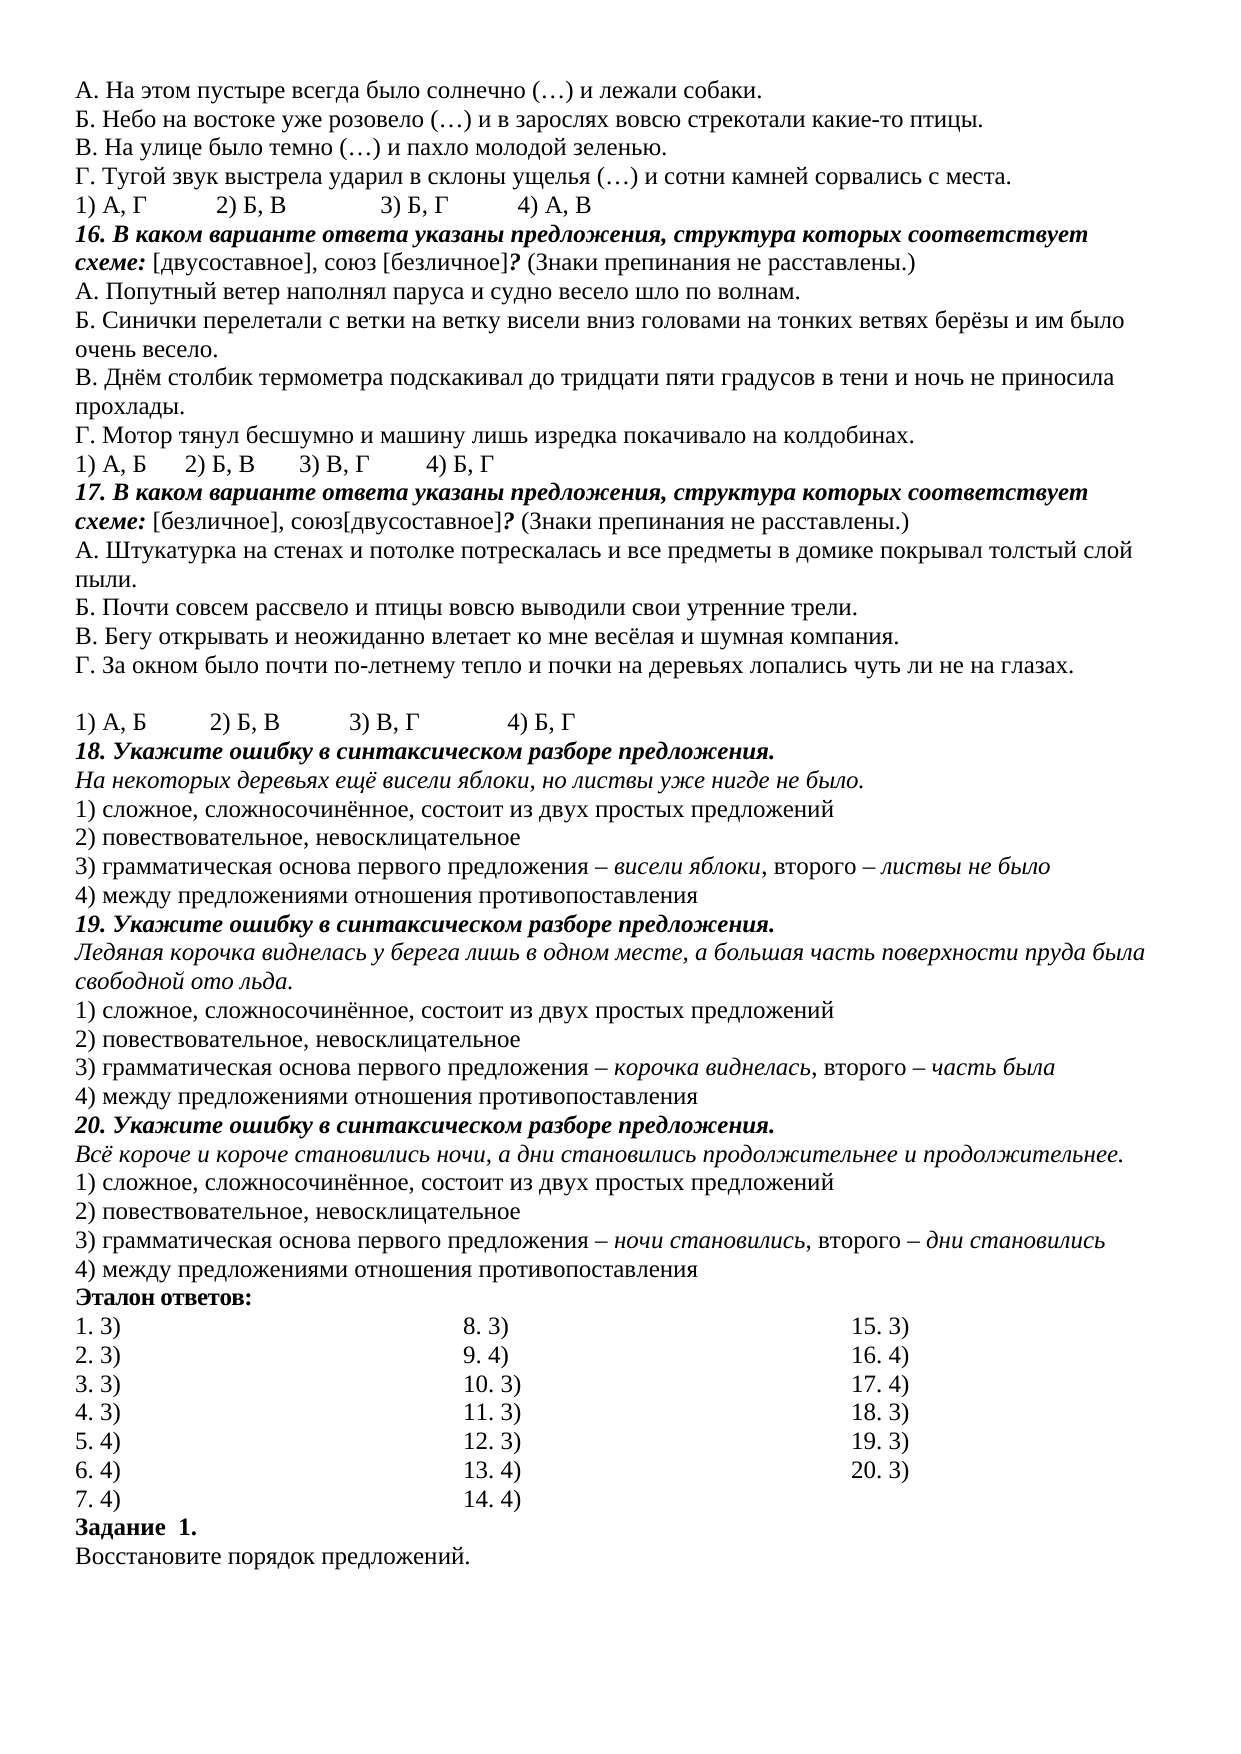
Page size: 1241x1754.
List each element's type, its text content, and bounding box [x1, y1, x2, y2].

text А. На этом пустыре всегда было солнечно (…) и лежали собаки. Б. Небо на востоке уже розовело (…) и в зарослях вовсю стрекотали какие-то птицы. В. На улице было темно (…) и пахло молодой зеленью. Г. Тугой звук выстрела ударил в склоны ущелья (…) и сотни камней сорвались с места. 1) А, Г 2) Б, В 3) Б, Г 4) А, В 16. В каком варианте ответа указаны предложения, структура которых соответствует схеме: [двусоставное], союз [безличное]? (Знаки препинания не расставлены.) [75, 75, 1165, 276]
text На некоторых деревьях ещё висели яблоки, но листвы уже нигде не было. [75, 765, 1165, 794]
text Задание 1. [75, 1512, 1165, 1541]
text 1) сложное, сложносочинённое, состоит из двух простых предложений 2) повествовательное, невосклицательное 3) грамматическая основа первого предложения – ночи становились, второго – дни становились 4) между предложениями отношения противопоставления [75, 1167, 1165, 1282]
text Эталон ответов: [75, 1282, 1165, 1311]
text 1. 3) 2. 3) 3. 3) 4. 3) 5. 4) 6. 4) 7. 4) 8. 3) 9. 4) 10. 3) 11. 3) 12. 3) 13. 4) 14. 4) 15. 3) 16. 4) 17. 4) 18. 3) 19. 3) 20. 3) [851, 1311, 1165, 1484]
text Ледяная корочка виднелась у берега лишь в одном месте, а большая часть поверхности пруда была свободной ото льда. [75, 937, 1165, 995]
text 1) сложное, сложносочинённое, состоит из двух простых предложений 2) повествовательное, невосклицательное 3) грамматическая основа первого предложения – висели яблоки, второго – листвы не было 4) между предложениями отношения противопоставления 19. Укажите ошибку в синтаксическом разборе предложения. [75, 794, 1165, 937]
text Восстановите порядок предложений. [75, 1541, 1165, 1570]
text 1. 3) 2. 3) 3. 3) 4. 3) 5. 4) 6. 4) 7. 4) 8. 3) 9. 4) 10. 3) 11. 3) 12. 3) 13. 4) 14. 4) 15. 3) 16. 4) 17. 4) 18. 3) 19. 3) 20. 3) [75, 1311, 389, 1512]
text 1) сложное, сложносочинённое, состоит из двух простых предложений 2) повествовательное, невосклицательное 3) грамматическая основа первого предложения – корочка виднелась, второго – часть была 4) между предложениями отношения противопоставления 20. Укажите ошибку в синтаксическом разборе предложения. [75, 995, 1165, 1139]
text А. Штукатурка на стенах и потолке потрескалась и все предметы в домике покрывал толстый слой пыли. Б. Почти совсем рассвело и птицы вовсю выводили свои утренние трели. В. Бегу открывать и неожиданно влетает ко мне весёлая и шумная компания. Г. За окном было почти по-летнему тепло и почки на деревьях лопались чуть ли не на глазах. 1) А, Б 2) Б, В 3) В, Г 4) Б, Г 18. Укажите ошибку в синтаксическом разборе предложения. [75, 535, 1165, 765]
text 1. 3) 2. 3) 3. 3) 4. 3) 5. 4) 6. 4) 7. 4) 8. 3) 9. 4) 10. 3) 11. 3) 12. 3) 13. 4) 14. 4) 15. 3) 16. 4) 17. 4) 18. 3) 19. 3) 20. 3) [463, 1311, 777, 1512]
text Всё короче и короче становились ночи, а дни становились продолжительнее и продолжительнее. [75, 1139, 1165, 1167]
text А. Попутный ветер наполнял паруса и судно весело шло по волнам. Б. Синички перелетали с ветки на ветку висели вниз головами на тонких ветвях берёзы и им было очень весело. В. Днём столбик термометра подскакивал до тридцати пяти градусов в тени и ночь не приносила прохлады. Г. Мотор тянул бесшумно и машину лишь изредка покачивало на колдобинах. 1) А, Б 2) Б, В 3) В, Г 4) Б, Г 17. В каком варианте ответа указаны предложения, структура которых соответствует схеме: [безличное], союз[двусоставное]? (Знаки препинания не расставлены.) [75, 276, 1165, 535]
